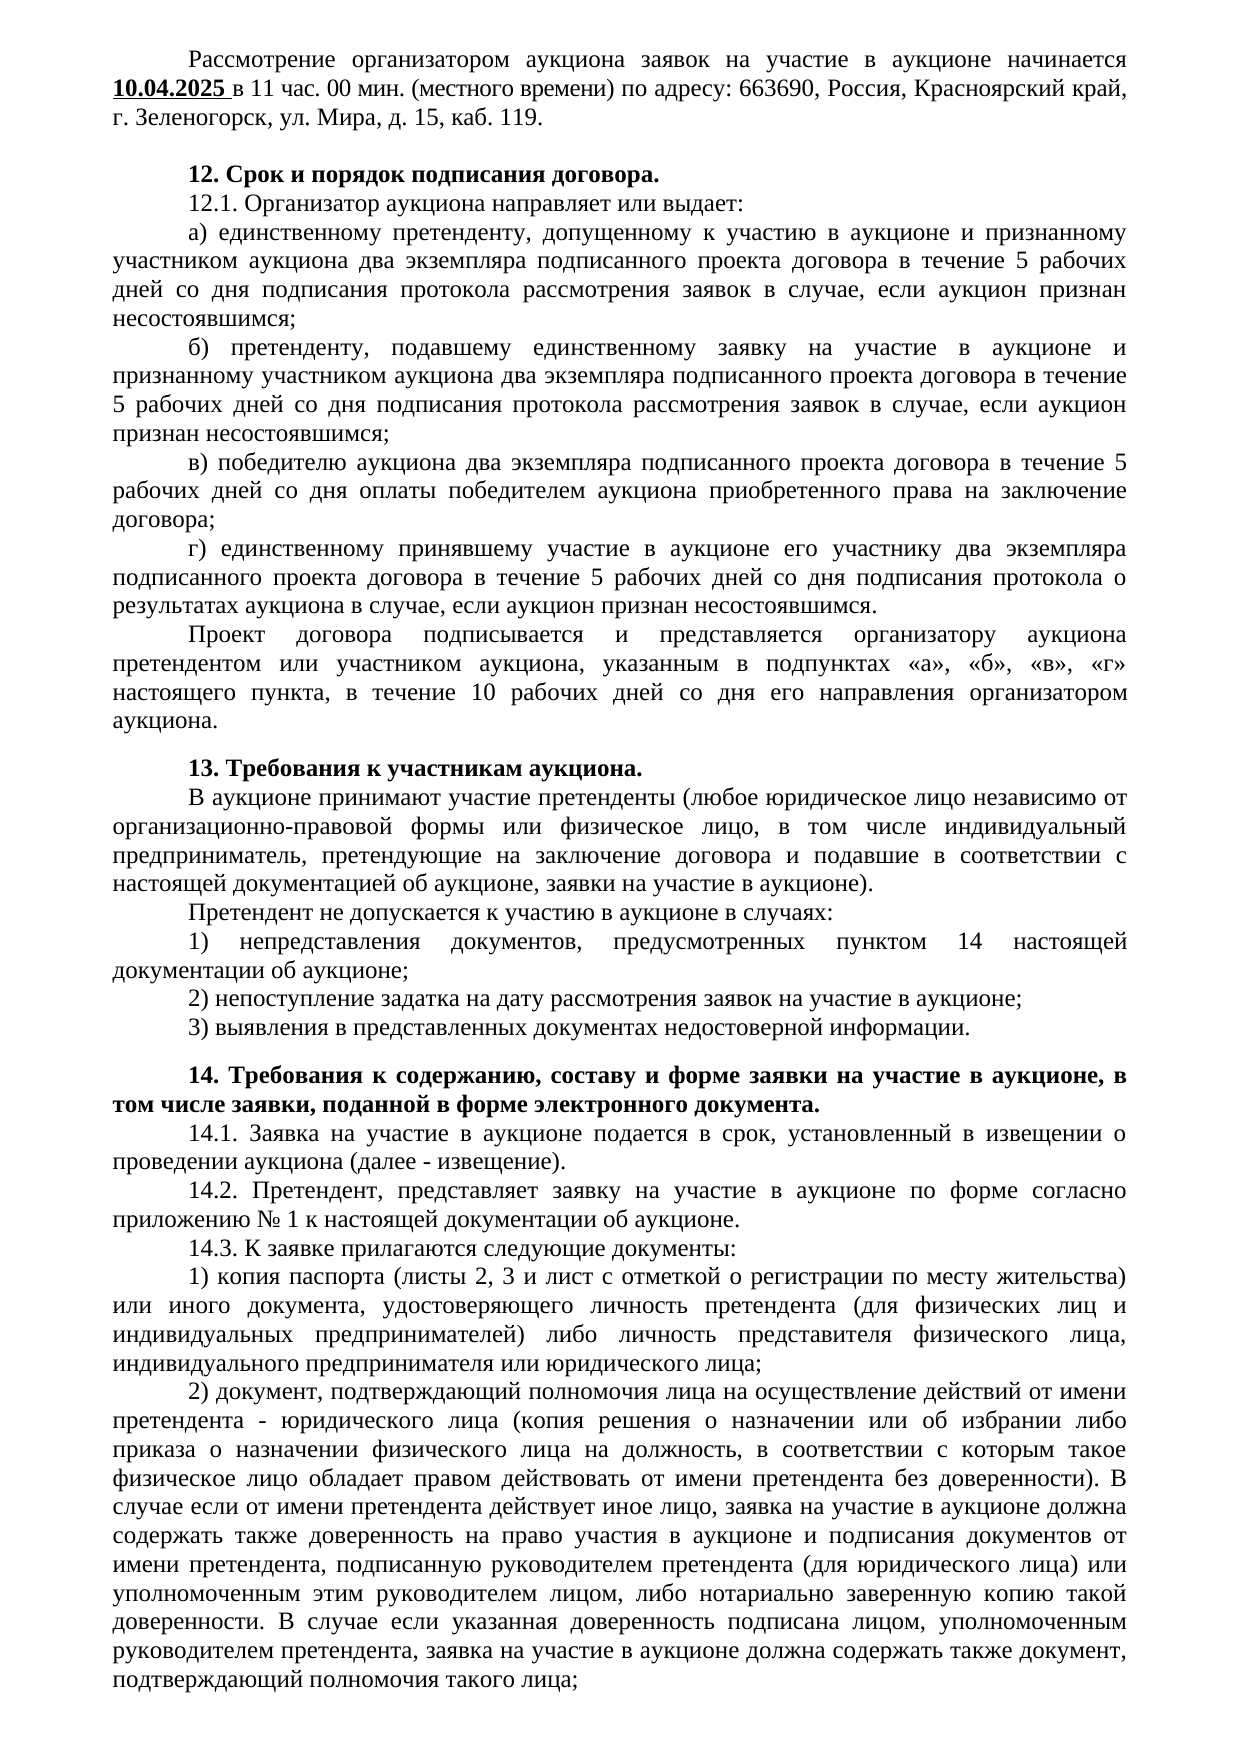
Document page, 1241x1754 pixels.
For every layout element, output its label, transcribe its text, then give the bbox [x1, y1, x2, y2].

text б) претенденту, подавшему единственному заявку на участие в аукционе и признанному участником аукциона два экземпляра подписанного проекта договора в течение 5 рабочих дней со дня подписания протокола рассмотрения заявок в случае, если аукцион признан несостоявшимся; [112, 332, 1128, 447]
text Рассмотрение организатором аукциона заявок на участие в аукционе начинается 10.04.2025 в 11 час. 00 мин. (местного времени) по адресу: 663690, Россия, Красноярский край, г. Зеленогорск, ул. Мира, д. 15, каб. 119. [112, 44, 1128, 131]
text 1) копия паспорта (листы 2, 3 и лист с отметкой о регистрации по месту жительства) или иного документа, удостоверяющего личность претендента (для физических лиц и индивидуальных предпринимателей) либо личность представителя физического лица, индивидуального предпринимателя или юридического лица; [112, 1261, 1128, 1376]
text 14. Требования к содержанию, составу и форме заявки на участие в аукционе, в том числе заявки, поданной в форме электронного документа. [112, 1060, 1128, 1118]
list 14.2. Претендент, представляет заявку на участие в аукционе по форме согласно приложению № 1 к настоящей документации об аукционе. [112, 1175, 1128, 1233]
text а) единственному претенденту, допущенному к участию в аукционе и признанному участником аукциона два экземпляра подписанного проекта договора в течение 5 рабочих дней со дня подписания протокола рассмотрения заявок в случае, если аукцион признан несостоявшимся; [112, 217, 1128, 332]
text В аукционе принимают участие претенденты (любое юридическое лицо независимо от организационно-правовой формы или физическое лицо, в том числе индивидуальный предприниматель, претендующие на заключение договора и подавшие в соответствии с настоящей документацией об аукционе, заявки на участие в аукционе). [112, 782, 1128, 897]
text 3) выявления в представленных документах недостоверной информации. [112, 1012, 1128, 1041]
text 14.1. Заявка на участие в аукционе подается в срок, установленный в извещении о проведении аукциона (далее - извещение). [112, 1118, 1128, 1175]
text 1) непредставления документов, предусмотренных пунктом 14 настоящей документации об аукционе; [112, 926, 1128, 983]
text 2) документ, подтверждающий полномочия лица на осуществление действий от имени претендента - юридического лица (копия решения о назначении или об избрании либо приказа о назначении физического лица на должность, в соответствии с которым такое физическое лицо обладает правом действовать от имени претендента без доверенности). В случае если от имени претендента действует иное лицо, заявка на участие в аукционе должна содержать также доверенность на право участия в аукционе и подписания документов от имени претендента, подписанную руководителем претендента (для юридического лица) или уполномоченным этим руководителем лицом, либо нотариально заверенную копию такой доверенности. В случае если указанная доверенность подписана лицом, уполномоченным руководителем претендента, заявка на участие в аукционе должна содержать также документ, подтверждающий полномочия такого лица; [112, 1376, 1128, 1693]
text Претендент не допускается к участию в аукционе в случаях: [112, 897, 1128, 926]
text 12. Срок и порядок подписания договора. [112, 159, 1128, 188]
text 13. Требования к участникам аукциона. [112, 753, 1128, 782]
text в) победителю аукциона два экземпляра подписанного проекта договора в течение 5 рабочих дней со дня оплаты победителем аукциона приобретенного права на заключение договора; [112, 447, 1128, 533]
text Проект договора подписывается и представляется организатору аукциона претендентом или участником аукциона, указанным в подпунктах «а», «б», «в», «г» настоящего пункта, в течение 10 рабочих дней со дня его направления организатором аукциона. [112, 619, 1128, 734]
text 14.3. К заявке прилагаются следующие документы: [112, 1233, 1128, 1261]
text 2) непоступление задатка на дату рассмотрения заявок на участие в аукционе; [112, 983, 1128, 1012]
text 12.1. Организатор аукциона направляет или выдает: [112, 188, 1128, 217]
text г) единственному принявшему участие в аукционе его участнику два экземпляра подписанного проекта договора в течение 5 рабочих дней со дня подписания протокола о результатах аукциона в случае, если аукцион признан несостоявшимся. [112, 533, 1128, 619]
